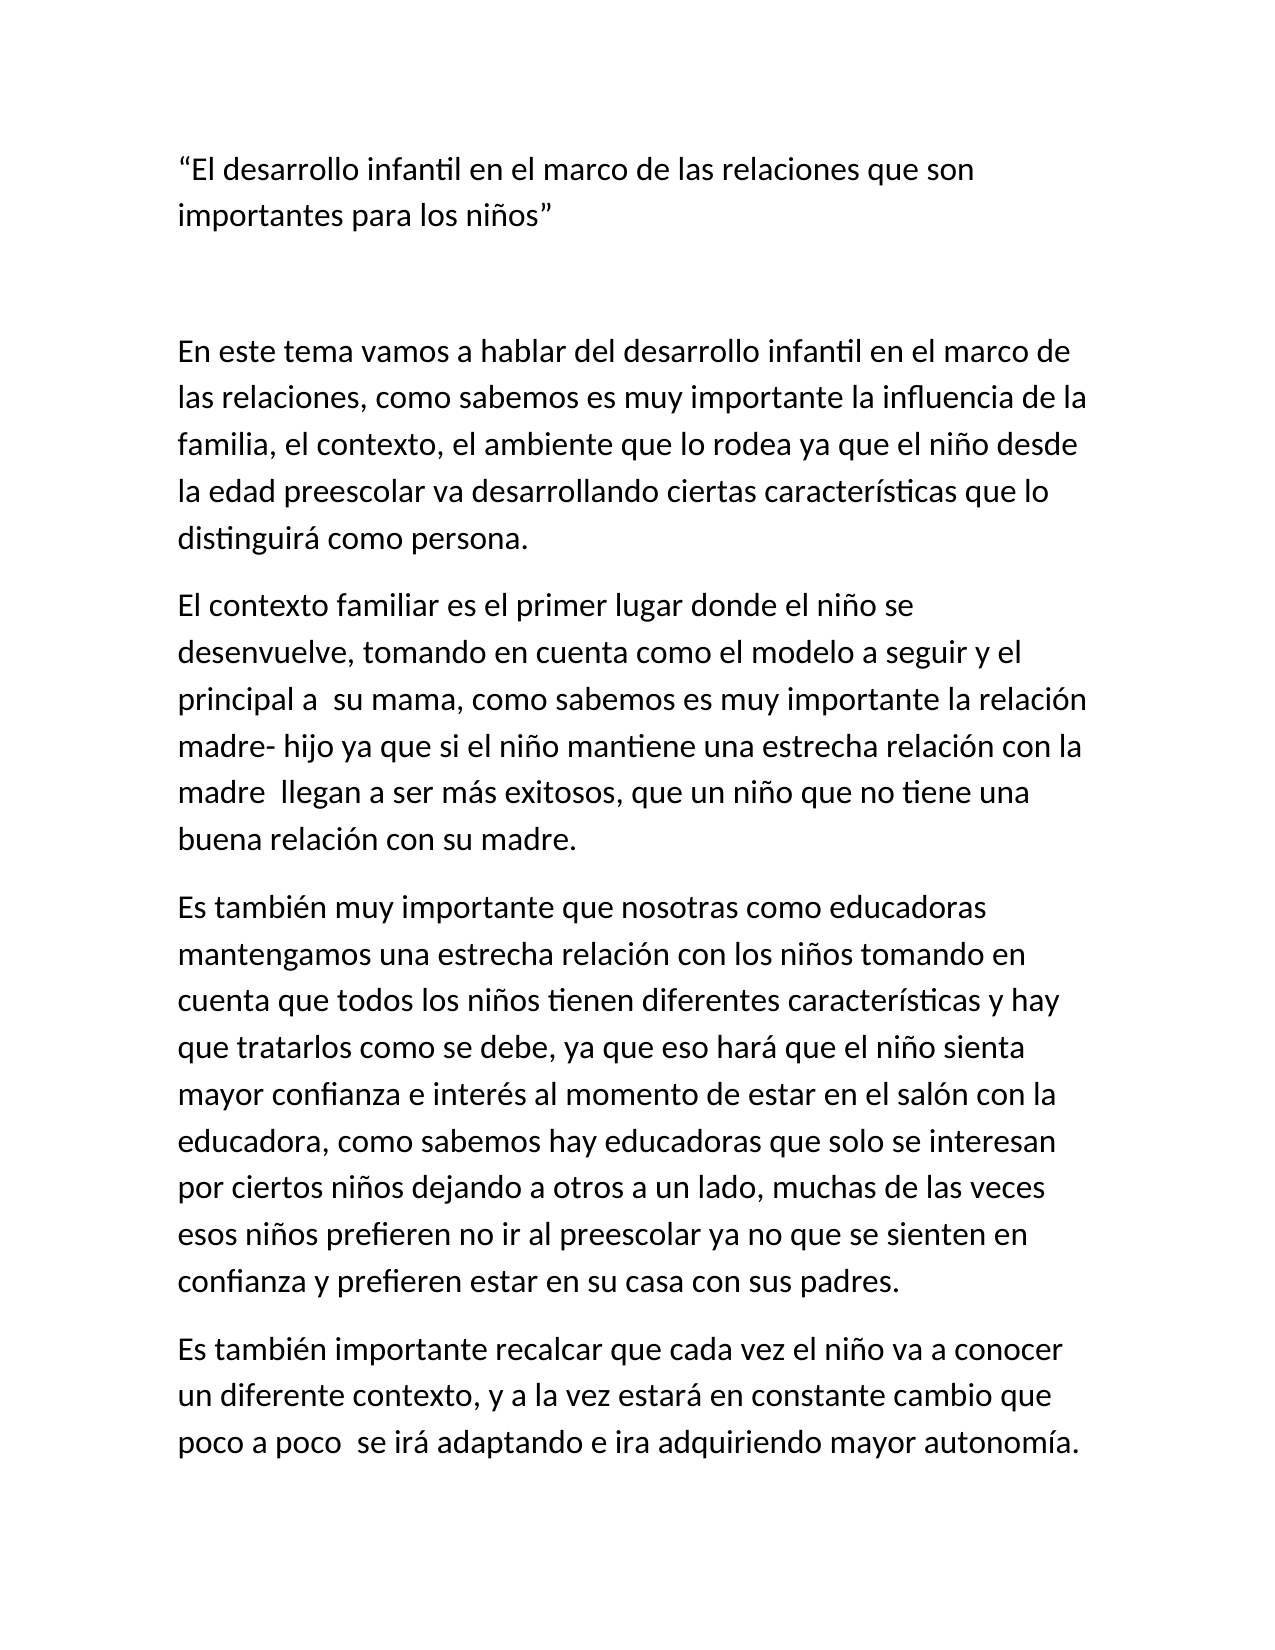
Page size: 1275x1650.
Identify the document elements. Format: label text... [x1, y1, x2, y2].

text El contexto familiar es el primer lugar donde el niño se desenvuelve, tomando en cuenta como el modelo a seguir y el principal a su mama, como sabemos es muy importante la relación madre- hijo ya que si el niño mantiene una estrecha relación con la madre llegan a ser más exitosos, que un niño que no tiene una buena relación con su madre. [177, 584, 1098, 859]
text En este tema vamos a hablar del desarrollo infantil en el marco de las relaciones, como sabemos es muy importante la influencia de la familia, el contexto, el ambiente que lo rodea ya que el niño desde la edad preescolar va desarrollando ciertas características que lo distinguirá como persona. [177, 329, 1098, 557]
text “El desarrollo infantil en el marco de las relaciones que son importantes para los niños” [177, 148, 1098, 235]
text Es también muy importante que nosotras como educadoras mantengamos una estrecha relación con los niños tomando en cuenta que todos los niños tienen diferentes características y hay que tratarlos como se debe, ya que eso hará que el niño sienta mayor confianza e interés al momento de estar en el salón con la educadora, como sabemos hay educadoras que solo se interesan por ciertos niños dejando a otros a un lado, muchas de las veces esos niños prefieren no ir al preescolar ya no que se sienten en confianza y prefieren estar en su casa con sus padres. [177, 886, 1098, 1301]
text Es también importante recalcar que cada vez el niño va a conocer un diferente contexto, y a la vez estará en constante cambio que poco a poco se irá adaptando e ira adquiriendo mayor autonomía. [177, 1327, 1098, 1462]
